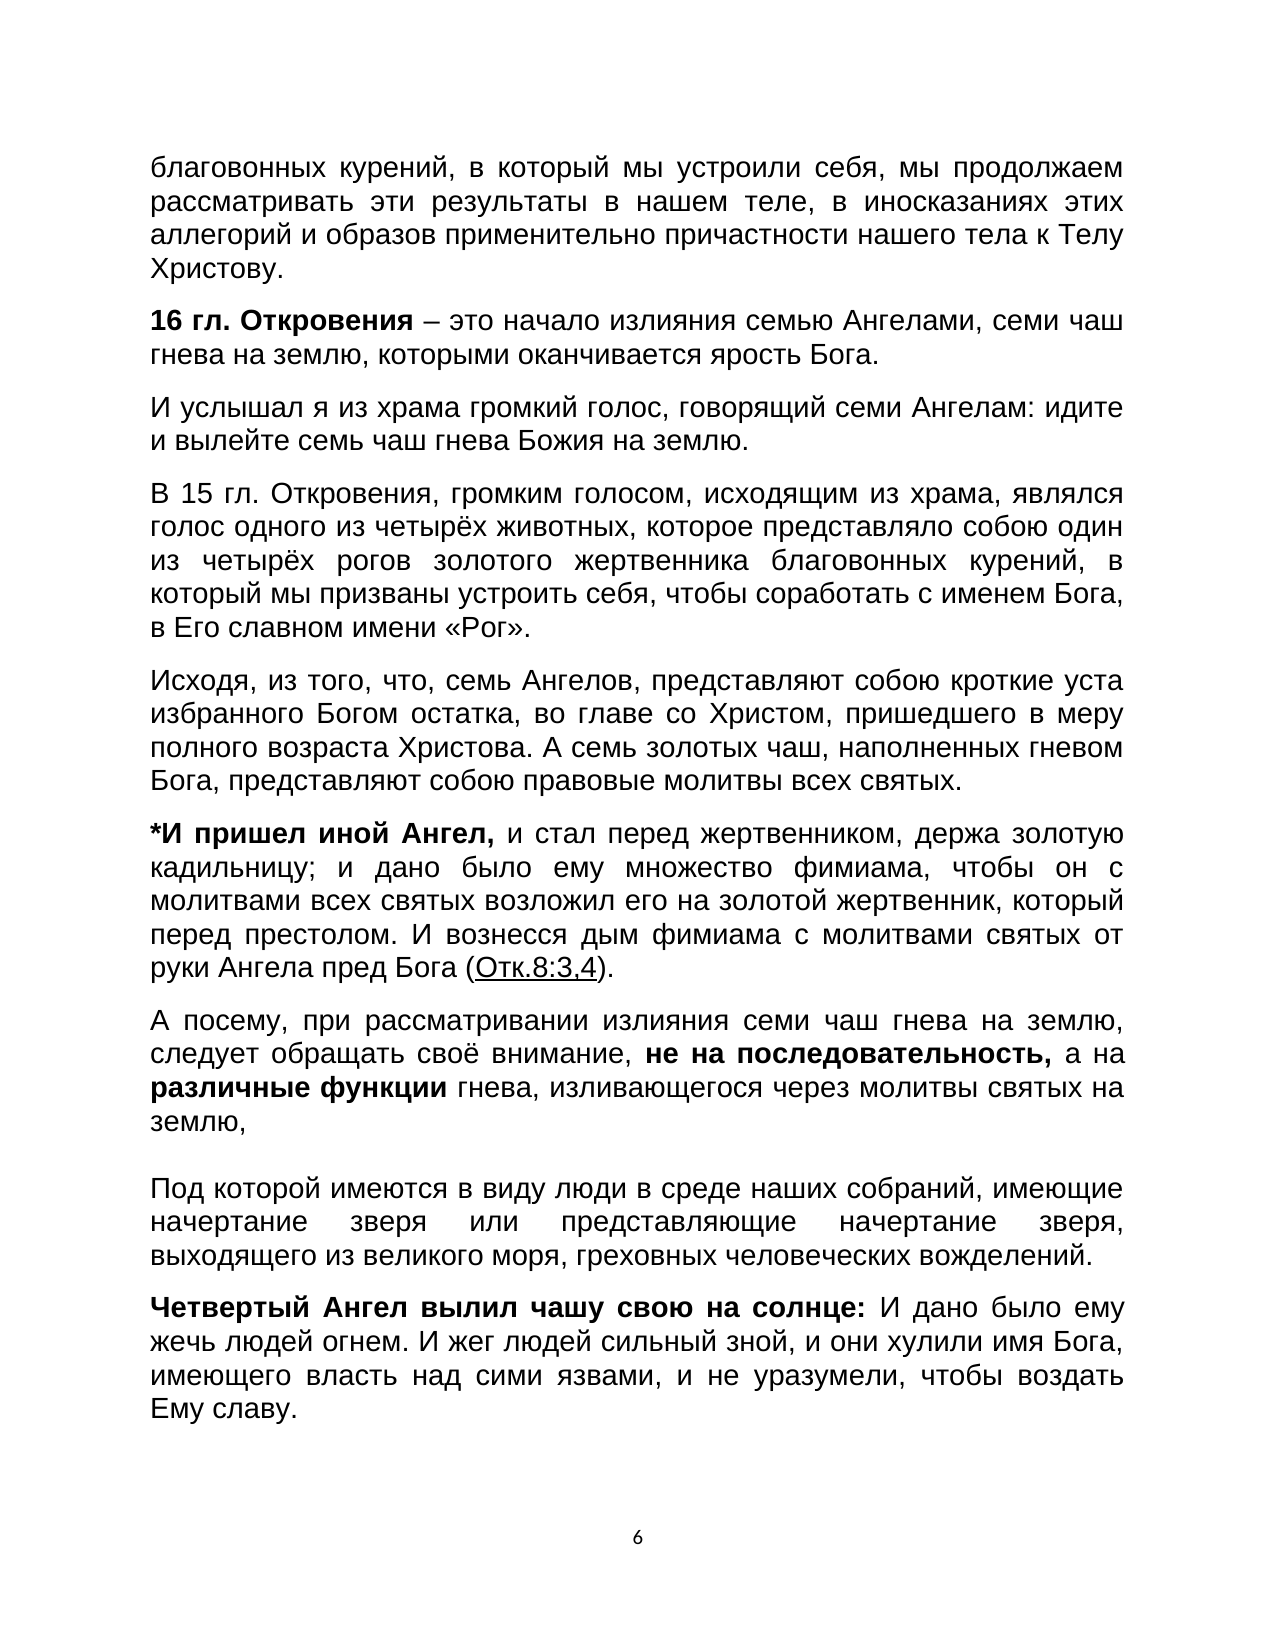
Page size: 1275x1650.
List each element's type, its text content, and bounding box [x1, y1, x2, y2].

text 16 гл. Откровения – это начало излияния семью Ангелами, семи чаш гнева на землю, которыми оканчивается ярость Бога. [150, 303, 1125, 370]
text В 15 гл. Откровения, громким голосом, исходящим из храма, являлся голос одного из четырёх животных, которое представляло собою один из четырёх рогов золотого жертвенника благовонных курений, в который мы призваны устроить себя, чтобы соработать с именем Бога, в Его славном имени «Рог». [150, 476, 1125, 643]
text Четвертый Ангел вылил чашу свою на солнце: И дано было ему жечь людей огнем. И жег людей сильный зной, и они хулили имя Бога, имеющего власть над сими язвами, и не уразумели, чтобы воздать Ему славу. [150, 1290, 1125, 1424]
text Под которой имеются в виду люди в среде наших собраний, имеющие начертание зверя или представляющие начертание зверя, выходящего из великого моря, греховных человеческих вожделений. [150, 1171, 1125, 1271]
text *И пришел иной Ангел, и стал перед жертвенником, держа золотую кадильницу; и дано было ему множество фимиама, чтобы он с молитвами всех святых возложил его на золотой жертвенник, который перед престолом. И вознесся дым фимиама с молитвами святых от руки Ангела пред Бога (Отк.8:3,4). [150, 816, 1125, 984]
text И услышал я из храма громкий голос, говорящий семи Ангелам: идите и вылейте семь чаш гнева Божия на землю. [150, 389, 1125, 457]
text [150, 150, 1125, 284]
text А посему, при рассматривании излияния семи чаш гнева на землю, следует обращать своё внимание, не на последовательность, а на различные функции гнева, изливающегося через молитвы святых на землю, [150, 1003, 1125, 1137]
text Исходя, из того, что, семь Ангелов, представляют собою кроткие уста избранного Богом остатка, во главе со Христом, пришедшего в меру полного возраста Христова. А семь золотых чаш, наполненных гневом Бога, представляют собою правовые молитвы всех святых. [150, 663, 1125, 797]
